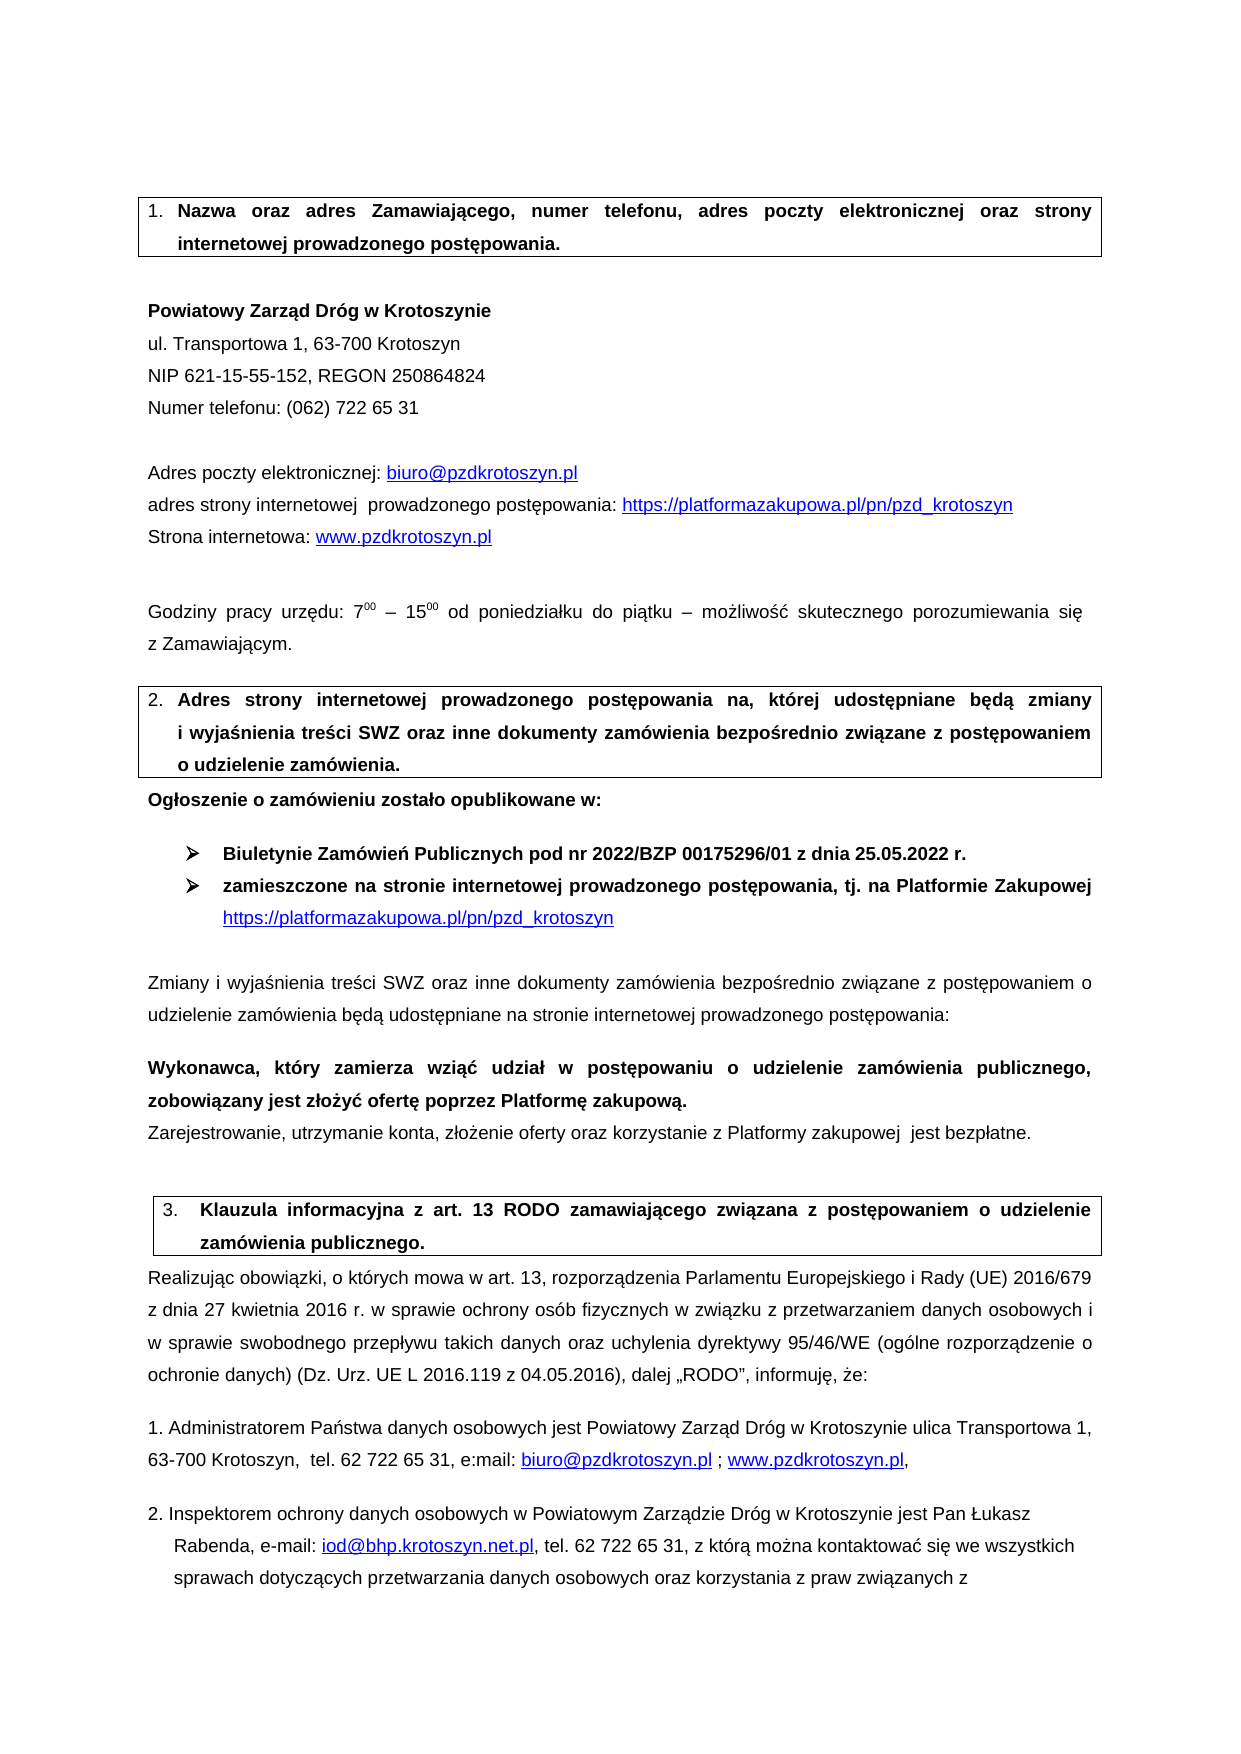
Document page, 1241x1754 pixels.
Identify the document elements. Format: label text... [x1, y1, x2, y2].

text NIP 621-15-55-152, REGON 250864824 [148, 365, 1093, 386]
text Realizując obowiązki, o których mowa w art. 13, rozporządzenia Parlamentu Europejskiego i Rady (UE) 2016/679 z dnia 27 kwietnia 2016 r. w sprawie ochrony osób fizycznych w związku z przetwarzaniem danych osobowych i w sprawie swobodnego przepływu takich danych oraz uchylenia dyrektywy 95/46/WE (ogólne rozporządzenie o ochronie danych) (Dz. Urz. UE L 2016.119 z 04.05.2016), dalej „RODO”, informuję, że: [148, 1267, 1093, 1385]
text Zmiany i wyjaśnienia treści SWZ oraz inne dokumenty zamówienia bezpośrednio związane z postępowaniem o udzielenie zamówienia będą udostępniane na stronie internetowej prowadzonego postępowania: [148, 972, 1093, 1026]
text 1. Administratorem Państwa danych osobowych jest Powiatowy Zarząd Dróg w Krotoszynie ulica Transportowa 1, 63-700 Krotoszyn, tel. 62 722 65 31, e:mail: biuro@pzdkrotoszyn.pl ; www.pzdkrotoszyn.pl, [148, 1417, 1093, 1471]
text Powiatowy Zarząd Dróg w Krotoszynie [148, 300, 1093, 322]
text ul. Transportowa 1, 63-700 Krotoszyn [148, 333, 1093, 354]
text Wykonawca, który zamierza wziąć udział w postępowaniu o udzielenie zamówienia publicznego, zobowiązany jest złożyć ofertę poprzez Platformę zakupową. [148, 1057, 1093, 1111]
list Nazwa oraz adres Zamawiającego, numer telefonu, adres poczty elektronicznej oraz strony internetowej prowadzonego postępowania. [139, 198, 1101, 256]
text Adres poczty elektronicznej: biuro@pzdkrotoszyn.pl [148, 462, 1093, 483]
list Adres strony internetowej prowadzonego postępowania na, której udostępniane będą zmiany i wyjaśnienia treści SWZ oraz inne dokumenty zamówienia bezpośrednio związane z postępowaniem o udzielenie zamówienia. [139, 687, 1101, 777]
list Klauzula informacyjna z art. 13 RODO zamawiającego związana z postępowaniem o udzielenie zamówienia publicznego. [154, 1197, 1101, 1255]
text Ogłoszenie o zamówieniu zostało opublikowane w: [148, 789, 1093, 811]
text Strona internetowa: www.pzdkrotoszyn.pl [148, 526, 1093, 548]
text sprawach dotyczących przetwarzania danych osobowych oraz korzystania z praw związanych z [148, 1567, 1093, 1588]
text adres strony internetowej prowadzonego postępowania: https://platformazakupowa.pl/pn/pzd_krotoszyn [148, 494, 1093, 516]
list zamieszczone na stronie internetowej prowadzonego postępowania, tj. na Platformie Zakupowej https://platformazakupowa.pl/pn/pzd_krotoszyn [185, 875, 1093, 929]
text Rabenda, e-mail: iod@bhp.krotoszyn.net.pl, tel. 62 722 65 31, z którą można kontaktować się we wszystkich [148, 1534, 1093, 1556]
text 2. Inspektorem ochrony danych osobowych w Powiatowym Zarządzie Dróg w Krotoszynie jest Pan Łukasz [148, 1502, 1093, 1524]
list Biuletynie Zamówień Publicznych pod nr 2022/BZP 00175296/01 z dnia 25.05.2022 r. [185, 842, 1093, 864]
text Godziny pracy urzędu: 700 – 1500 od poniedziałku do piątku – możliwość skutecznego porozumiewania się z Zamawiającym. [148, 601, 1093, 654]
list Zarejestrowanie, utrzymanie konta, złożenie oferty oraz korzystanie z Platformy zakupowej jest bezpłatne. [148, 1122, 1093, 1143]
text Numer telefonu: (062) 722 65 31 [148, 397, 1093, 419]
